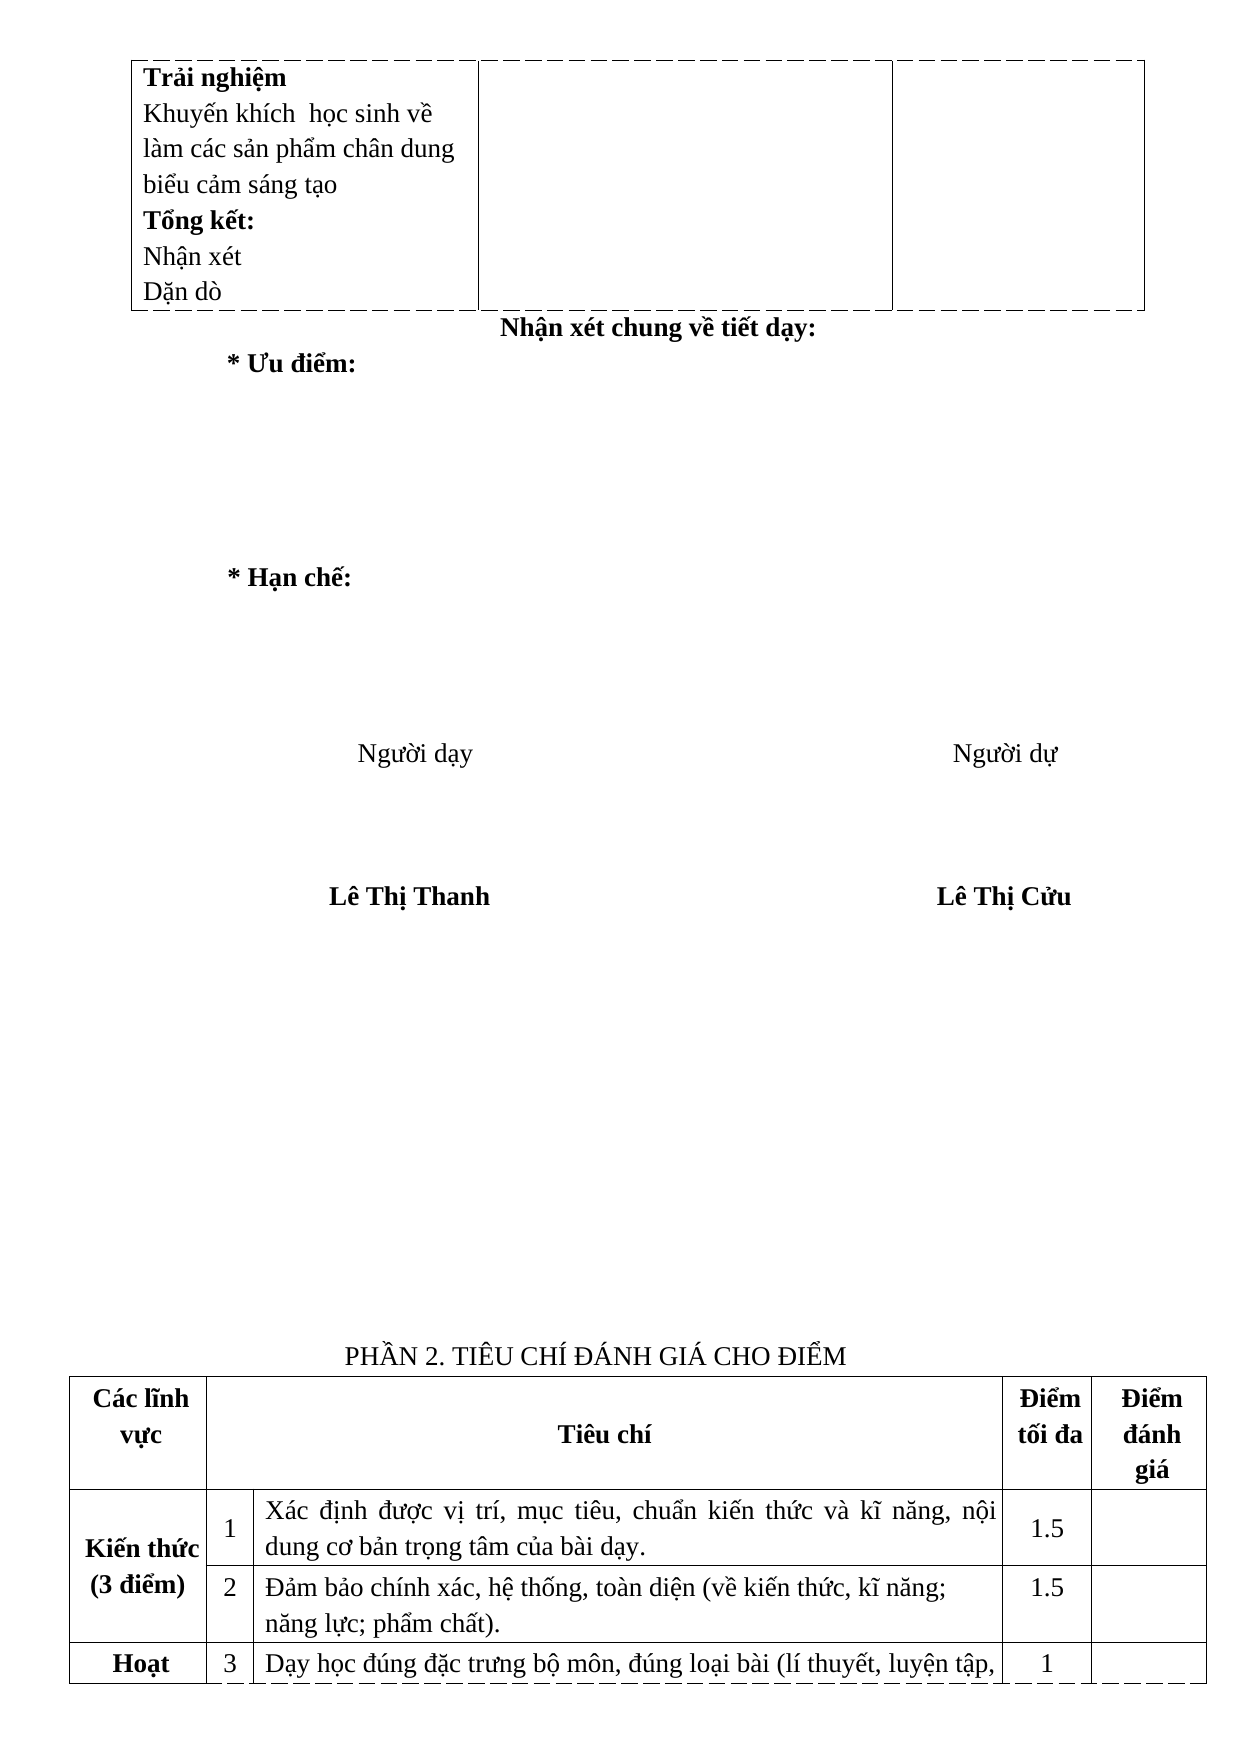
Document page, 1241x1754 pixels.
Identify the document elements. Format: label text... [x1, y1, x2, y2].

table_cell Đảm bảo chính xác, hệ thống, toàn diện (về kiến thức, kĩ năng; năng lực; phẩm chất). [254, 1566, 1002, 1642]
table_header Điểm tối đa [1003, 1377, 1091, 1488]
text * Ưu điểm: [126, 347, 1092, 378]
table_header [207, 1377, 253, 1488]
text Lê Thị Thanh Lê Thị Cửu [126, 879, 1092, 911]
table_cell [1092, 1643, 1206, 1683]
table_cell 1.5 [1003, 1566, 1091, 1642]
table_cell 3 [207, 1643, 253, 1683]
table_cell Xác định được vị trí, mục tiêu, chuẩn kiến thức và kĩ năng, nội dung cơ bản trọng tâm của bài dạy. [254, 1490, 1002, 1565]
table_cell [1092, 1566, 1206, 1642]
table_cell [893, 60, 1144, 310]
table_cell Kiến thức (3 điểm) [70, 1490, 206, 1642]
table_header Điểm đánh giá [1092, 1377, 1206, 1488]
table_header Tiêu chí [254, 1377, 1002, 1488]
text * Hạn chế: [126, 562, 1092, 593]
table_cell 1 [207, 1490, 253, 1565]
table_cell 1.5 [1003, 1490, 1091, 1565]
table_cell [254, 1643, 1002, 1683]
text Nhận xét chung về tiết dạy: [148, 311, 1092, 343]
table_cell [1092, 1490, 1206, 1565]
text PHẦN 2. TIÊU CHÍ ĐÁNH GIÁ CHO ĐIỂM [148, 1341, 1092, 1372]
table_cell 2 [207, 1566, 253, 1642]
table_header Các lĩnh vực [70, 1377, 206, 1488]
table_cell 1 [1003, 1643, 1091, 1683]
text Người dạy Người dự [126, 737, 1092, 768]
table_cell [70, 1643, 206, 1683]
